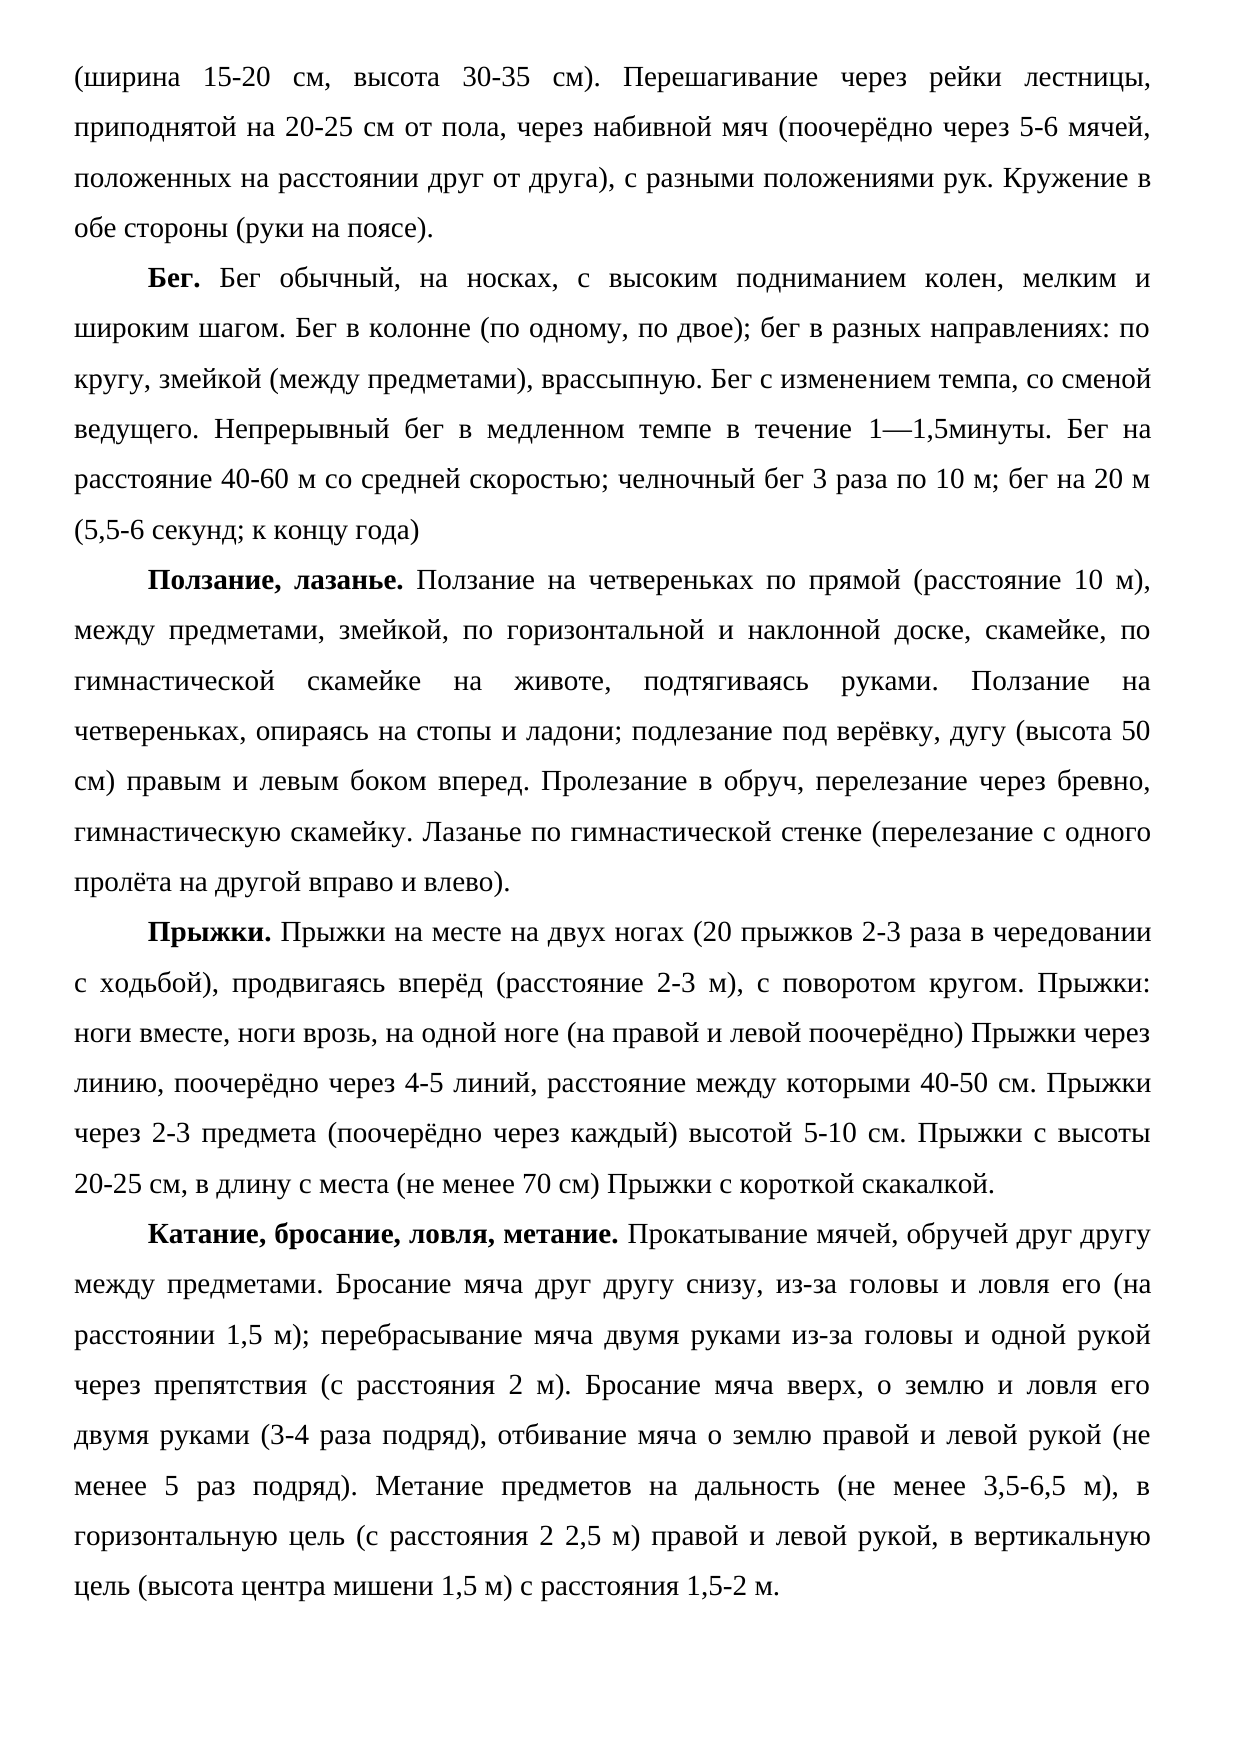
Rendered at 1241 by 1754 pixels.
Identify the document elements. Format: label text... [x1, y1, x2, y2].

text Ползание, лазанье. Ползание на четвереньках по прямой (расстояние 10 м), между предметами, змейкой, по горизонтальной и наклонной доске, скамейке, по гимнастической скамейке на животе, подтягиваясь руками. Ползание на четвереньках, опираясь на стопы и ладони; подлезание под верёвку, дугу (высота 50 см) правым и левым боком вперед. Пролезание в обруч, перелезание через бревно, гимнастическую скамейку. Лазанье по гимнастической стенке (перелезание с одного пролёта на другой вправо и влево). [74, 562, 1152, 898]
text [74, 59, 1152, 243]
text Бег. Бег обычный, на носках, с высоким подниманием колен, мелким и широким шагом. Бег в колонне (по одному, по двое); бег в разных направлениях: по кругу, змейкой (между предметами), врассыпную. Бег с изменением темпа, со сменой ведущего. Непрерывный бег в медленном темпе в течение 1—1,5минуты. Бег на расстояние 40-60 м со средней скоростью; челночный бег 3 раза по 10 м; бег на 20 м (5,5-6 секунд; к концу года) [74, 260, 1152, 545]
text Катание, бросание, ловля, метание. Прокатывание мячей, обручей друг другу между предметами. Бросание мяча друг другу снизу, из-за головы и ловля его (на расстоянии 1,5 м); перебрасывание мяча двумя руками из-за головы и одной рукой через препятствия (с расстояния 2 м). Бросание мяча вверх, о землю и ловля его двумя руками (3-4 раза подряд), отбивание мяча о землю правой и левой рукой (не менее 5 раз подряд). Метание предметов на дальность (не менее 3,5-6,5 м), в горизонтальную цель (с расстояния 2 2,5 м) правой и левой рукой, в вертикальную цель (высота центра мишени 1,5 м) с расстояния 1,5-2 м. [74, 1216, 1152, 1602]
text Прыжки. Прыжки на месте на двух ногах (20 прыжков 2-3 раза в чередовании с ходьбой), продвигаясь вперёд (расстояние 2-3 м), с поворотом кругом. Прыжки: ноги вместе, ноги врозь, на одной ноге (на правой и левой поочерёдно) Прыжки через линию, поочерёдно через 4-5 линий, расстояние между которыми 40-50 см. Прыжки через 2-3 предмета (поочерёдно через каждый) высотой 5-10 см. Прыжки с высоты 20-25 см, в длину с места (не менее 70 см) Прыжки с короткой скакалкой. [74, 914, 1152, 1199]
